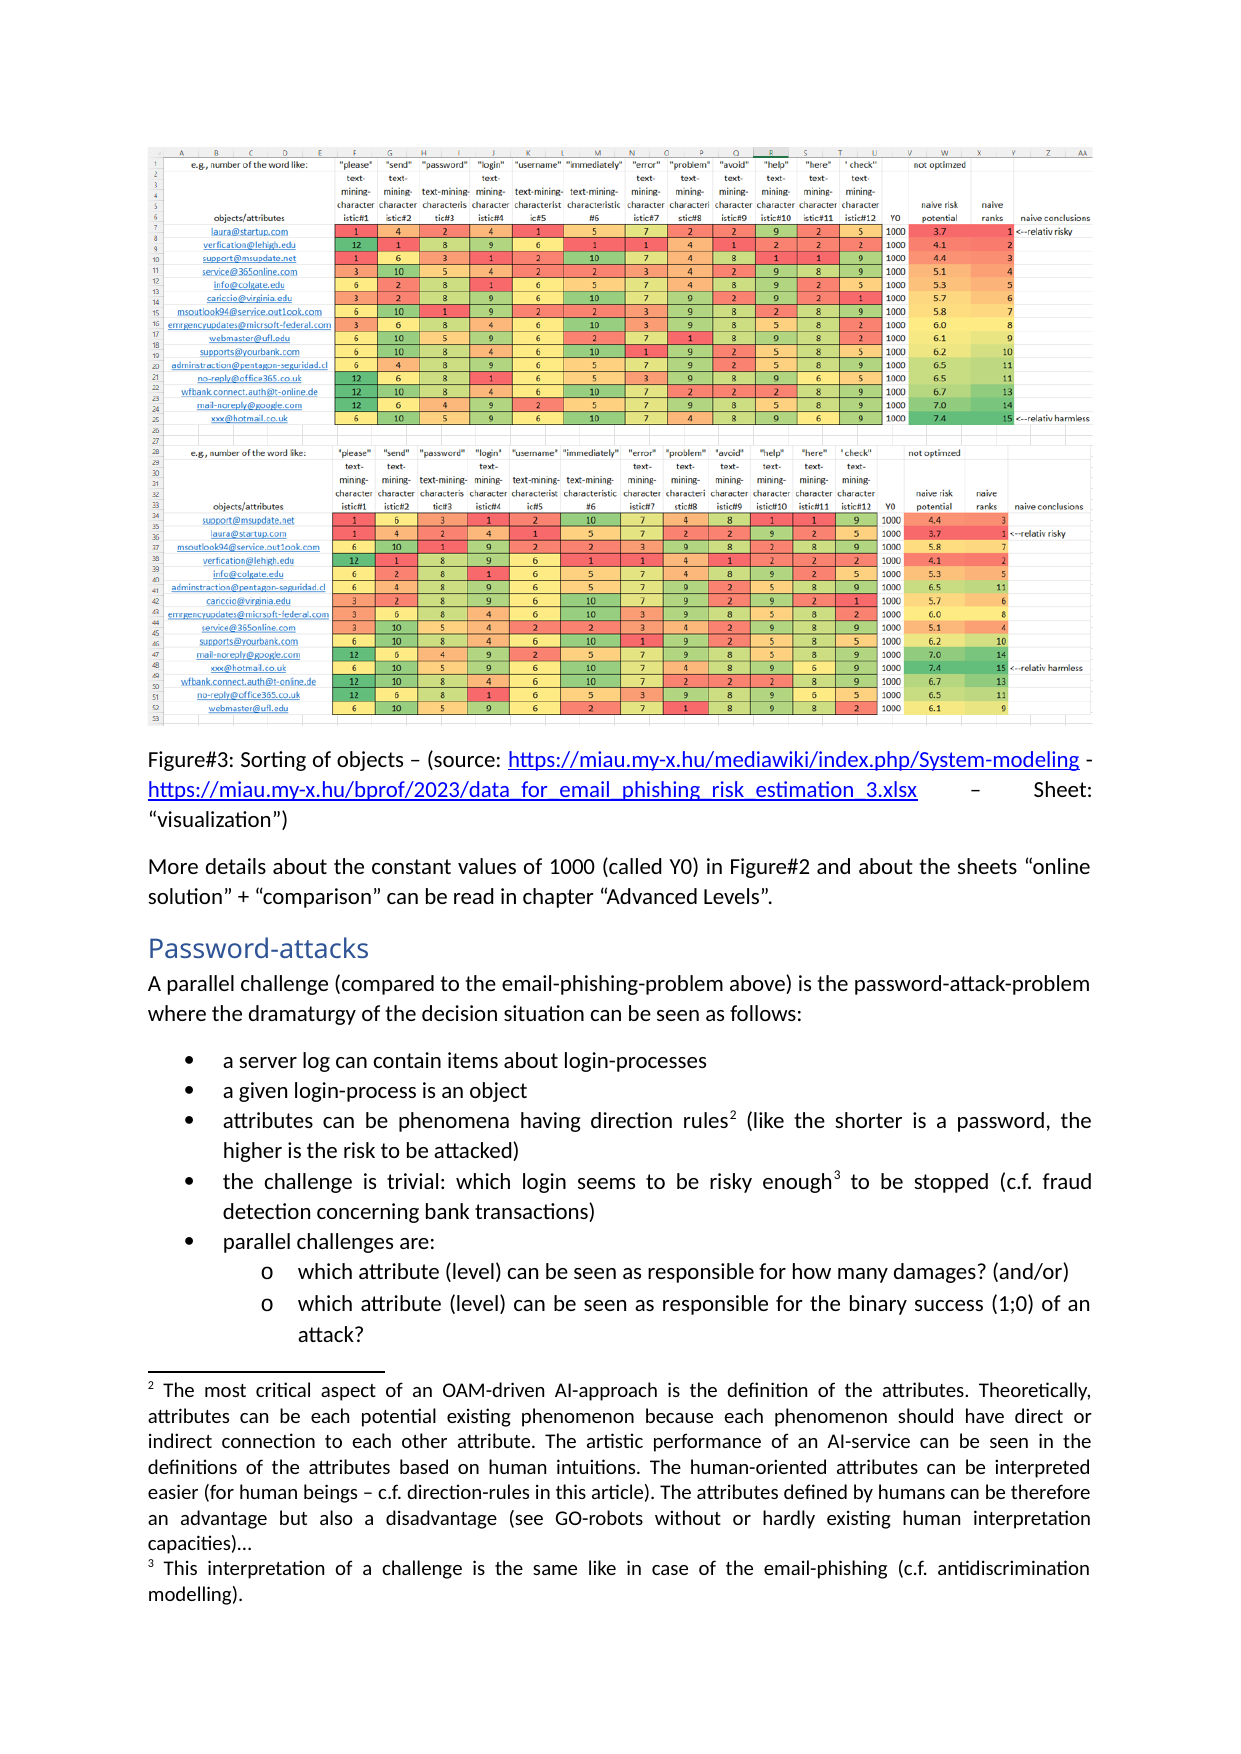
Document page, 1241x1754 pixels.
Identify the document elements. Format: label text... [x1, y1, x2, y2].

picture [147, 147, 1093, 726]
list the challenge is trivial: which login seems to be risky enough to be stopped (c.f. fraud detection concerning bank transactions) [185, 1167, 1093, 1225]
list which attribute (level) can be seen as responsible for how many damages? (and/or) [260, 1257, 1093, 1287]
list attributes can be phenomena having direction rules (like the shorter is a password, the higher is the risk to be attacked) [185, 1106, 1093, 1164]
text More details about the constant values of 1000 (called Y0) in Figure#2 and about the sheets “online solution” + “comparison” can be read in chapter “Advanced Levels”. [148, 852, 1093, 910]
list parallel challenges are: [185, 1227, 1093, 1255]
list which attribute (level) can be seen as responsible for the binary success (1;0) of an attack? [260, 1289, 1093, 1348]
list a given login-process is an object [185, 1076, 1093, 1104]
list a server log can contain items about login-processes [185, 1046, 1093, 1074]
text Figure#3: Sorting of objects – (source: https://miau.my-x.hu/mediawiki/index.php/System-modeling - https://miau.my-x.hu/bprof/2023/data_for_email_phishing_risk_estimation_3.xlsx – Sheet: “visualization”) [148, 745, 1093, 833]
subtitle Password-attacks [148, 929, 1093, 966]
text A parallel challenge (compared to the email-phishing-problem above) is the password-attack-problem where the dramaturgy of the decision situation can be seen as follows: [148, 969, 1093, 1027]
